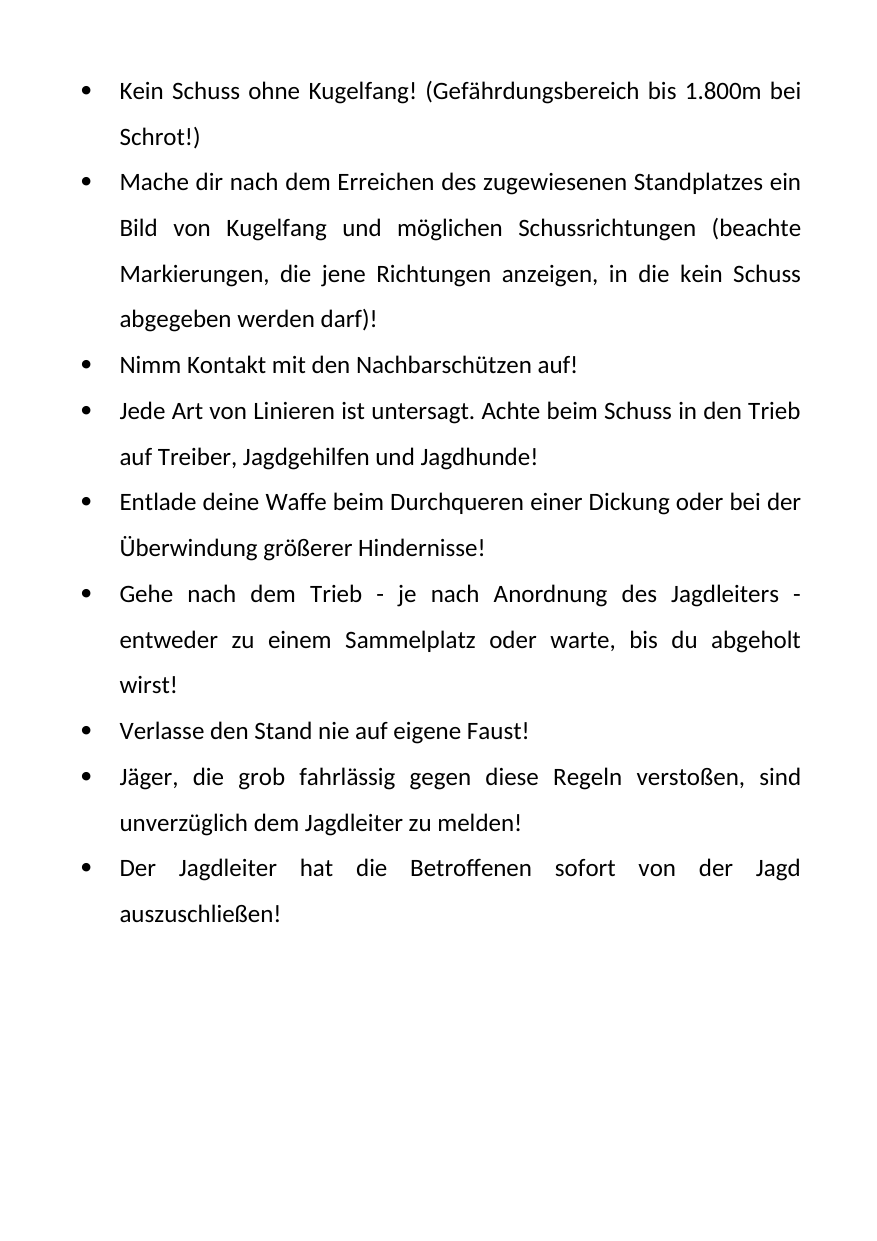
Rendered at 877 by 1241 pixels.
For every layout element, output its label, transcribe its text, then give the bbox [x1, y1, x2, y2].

list Der Jagdleiter hat die Betroffenen sofort von der Jagd auszuschließen! [82, 852, 802, 929]
list Kein Schuss ohne Kugelfang! (Gefährdungsbereich bis 1.800m bei Schrot!) [82, 75, 802, 151]
list Gehe nach dem Trieb - je nach Anordnung des Jagdleiters - entweder zu einem Sammelplatz oder warte, bis du abgeholt wirst! [82, 578, 802, 700]
list Jede Art von Linieren ist untersagt. Achte beim Schuss in den Trieb auf Treiber, Jagdgehilfen und Jagdhunde! [82, 395, 802, 471]
list Entlade deine Waffe beim Durchqueren einer Dickung oder bei der Überwindung größerer Hindernisse! [82, 487, 802, 563]
list Verlasse den Stand nie auf eigene Faust! [82, 715, 802, 746]
list Nimm Kontakt mit den Nachbarschützen auf! [82, 349, 802, 380]
list Mache dir nach dem Erreichen des zugewiesenen Standplatzes ein Bild von Kugelfang und möglichen Schussrichtungen (beachte Markierungen, die jene Richtungen anzeigen, in die kein Schuss abgegeben werden darf)! [82, 166, 802, 334]
list Jäger, die grob fahrlässig gegen diese Regeln verstoßen, sind unverzüglich dem Jagdleiter zu melden! [82, 761, 802, 837]
